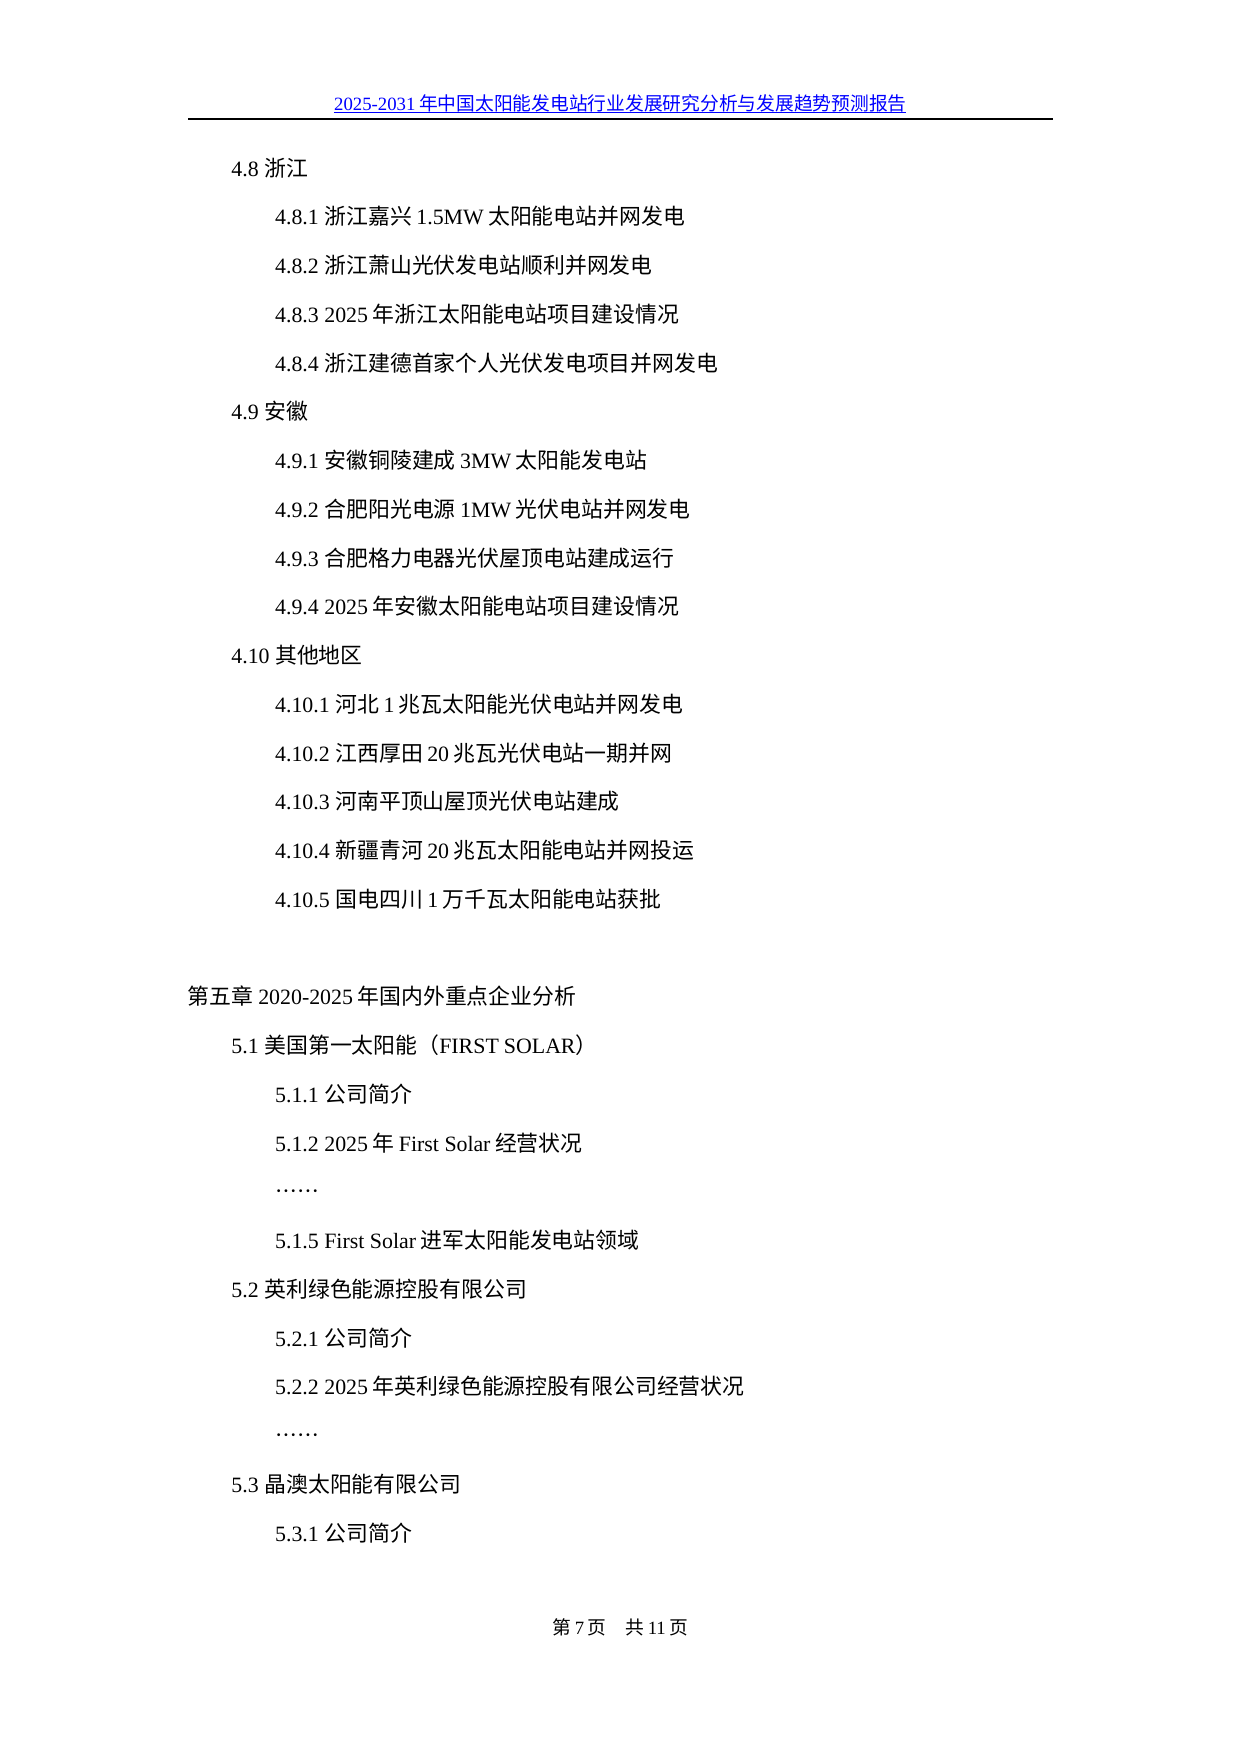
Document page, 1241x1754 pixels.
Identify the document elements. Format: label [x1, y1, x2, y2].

text [187, 150, 1053, 1548]
